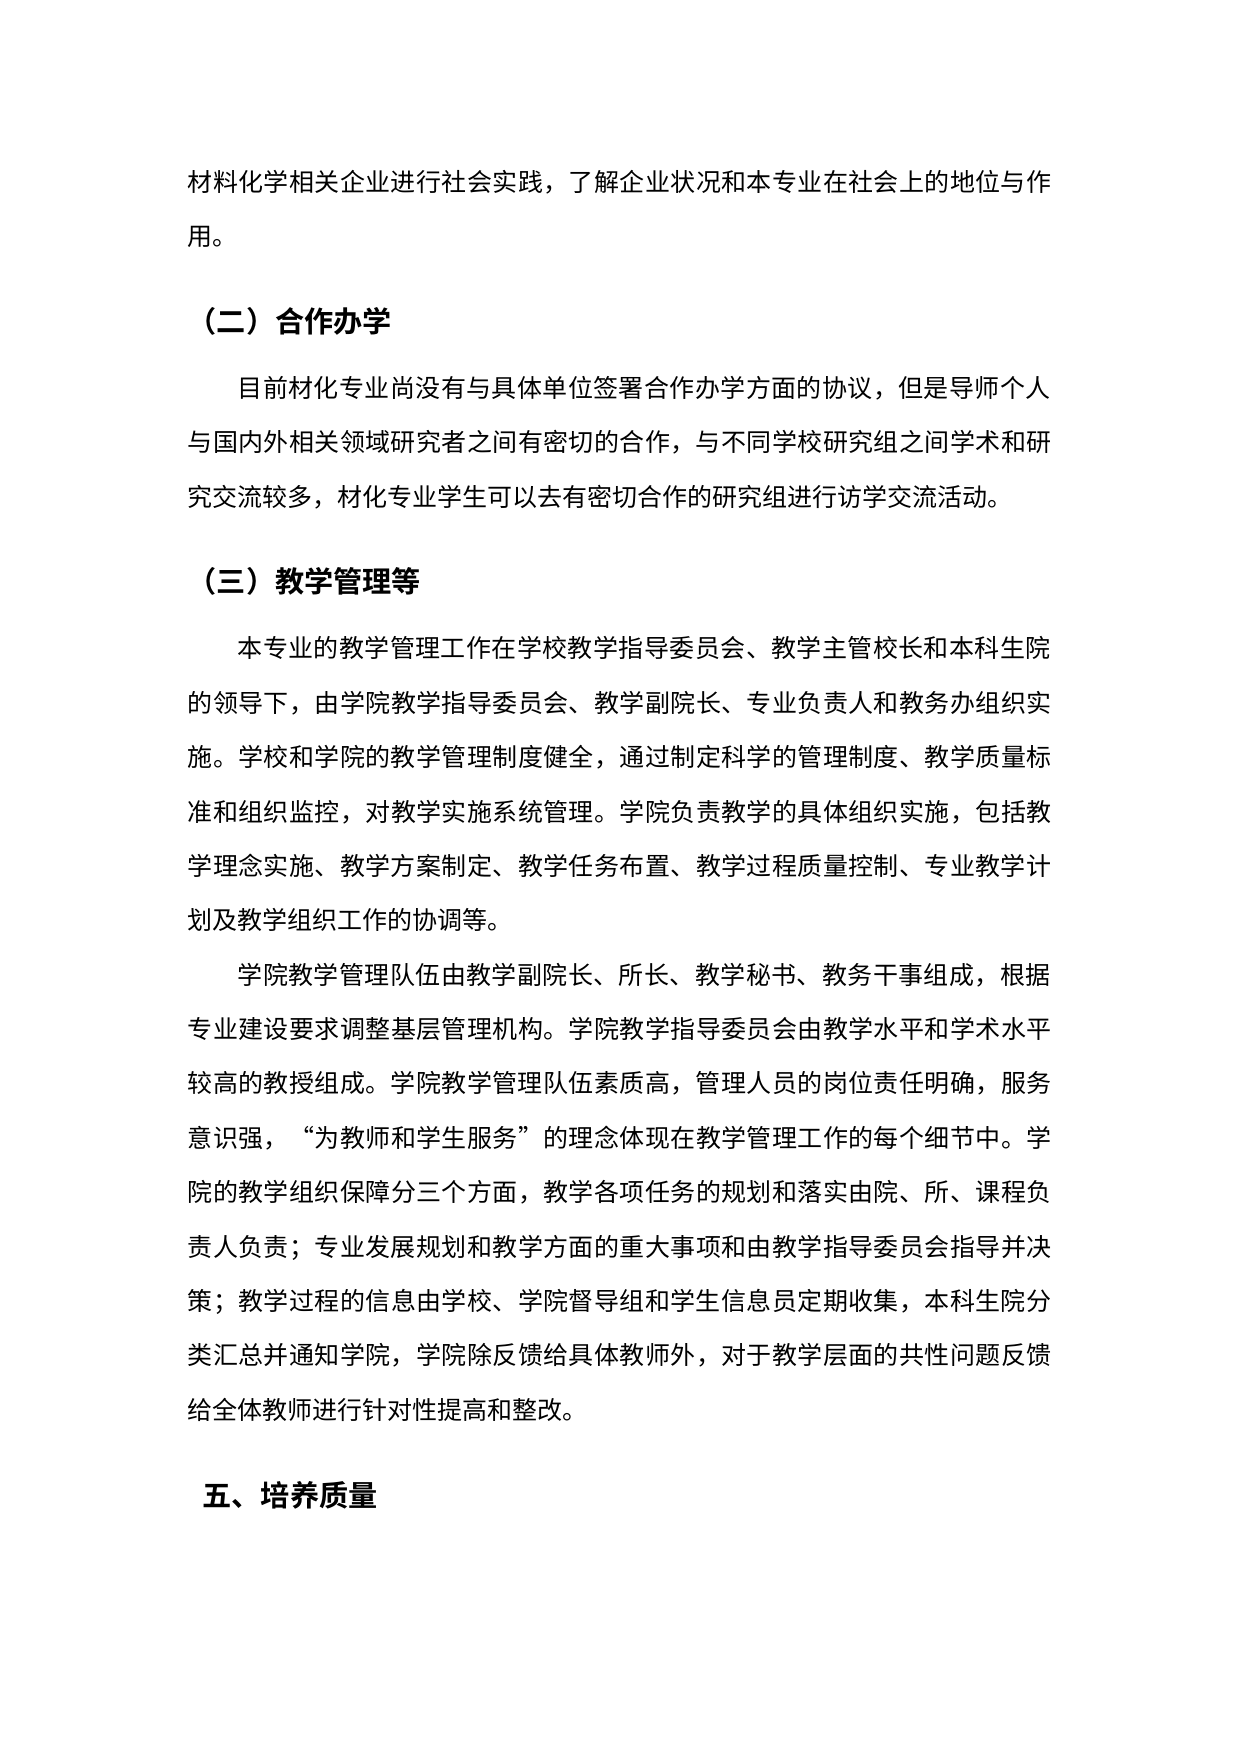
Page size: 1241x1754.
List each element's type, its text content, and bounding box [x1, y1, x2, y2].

text 本专业的教学管理工作在学校教学指导委员会、教学主管校长和本科生院的领导下，由学院教学指导委员会、教学副院长、专业负责人和教务办组织实施。学校和学院的教学管理制度健全，通过制定科学的管理制度、教学质量标准和组织监控，对教学实施系统管理。学院负责教学的具体组织实施，包括教学理念实施、教学方案制定、教学任务布置、教学过程质量控制、专业教学计划及教学组织工作的协调等。 [187, 629, 1053, 937]
title 五、培养质量 [187, 1461, 1053, 1526]
subtitle （三）教学管理等 [187, 548, 1053, 613]
text 目前材化专业尚没有与具体单位签署合作办学方面的协议，但是导师个人与国内外相关领域研究者之间有密切的合作，与不同学校研究组之间学术和研究交流较多，材化专业学生可以去有密切合作的研究组进行访学交流活动。 [187, 368, 1053, 513]
subtitle （二）合作办学 [187, 287, 1053, 352]
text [187, 162, 1053, 253]
text 学院教学管理队伍由教学副院长、所长、教学秘书、教务干事组成，根据专业建设要求调整基层管理机构。学院教学指导委员会由教学水平和学术水平较高的教授组成。学院教学管理队伍素质高，管理人员的岗位责任明确，服务意识强，“为教师和学生服务”的理念体现在教学管理工作的每个细节中。学院的教学组织保障分三个方面，教学各项任务的规划和落实由院、所、课程负责人负责；专业发展规划和教学方面的重大事项和由教学指导委员会指导并决策；教学过程的信息由学校、学院督导组和学生信息员定期收集，本科生院分类汇总并通知学院，学院除反馈给具体教师外，对于教学层面的共性问题反馈给全体教师进行针对性提高和整改。 [187, 955, 1053, 1426]
